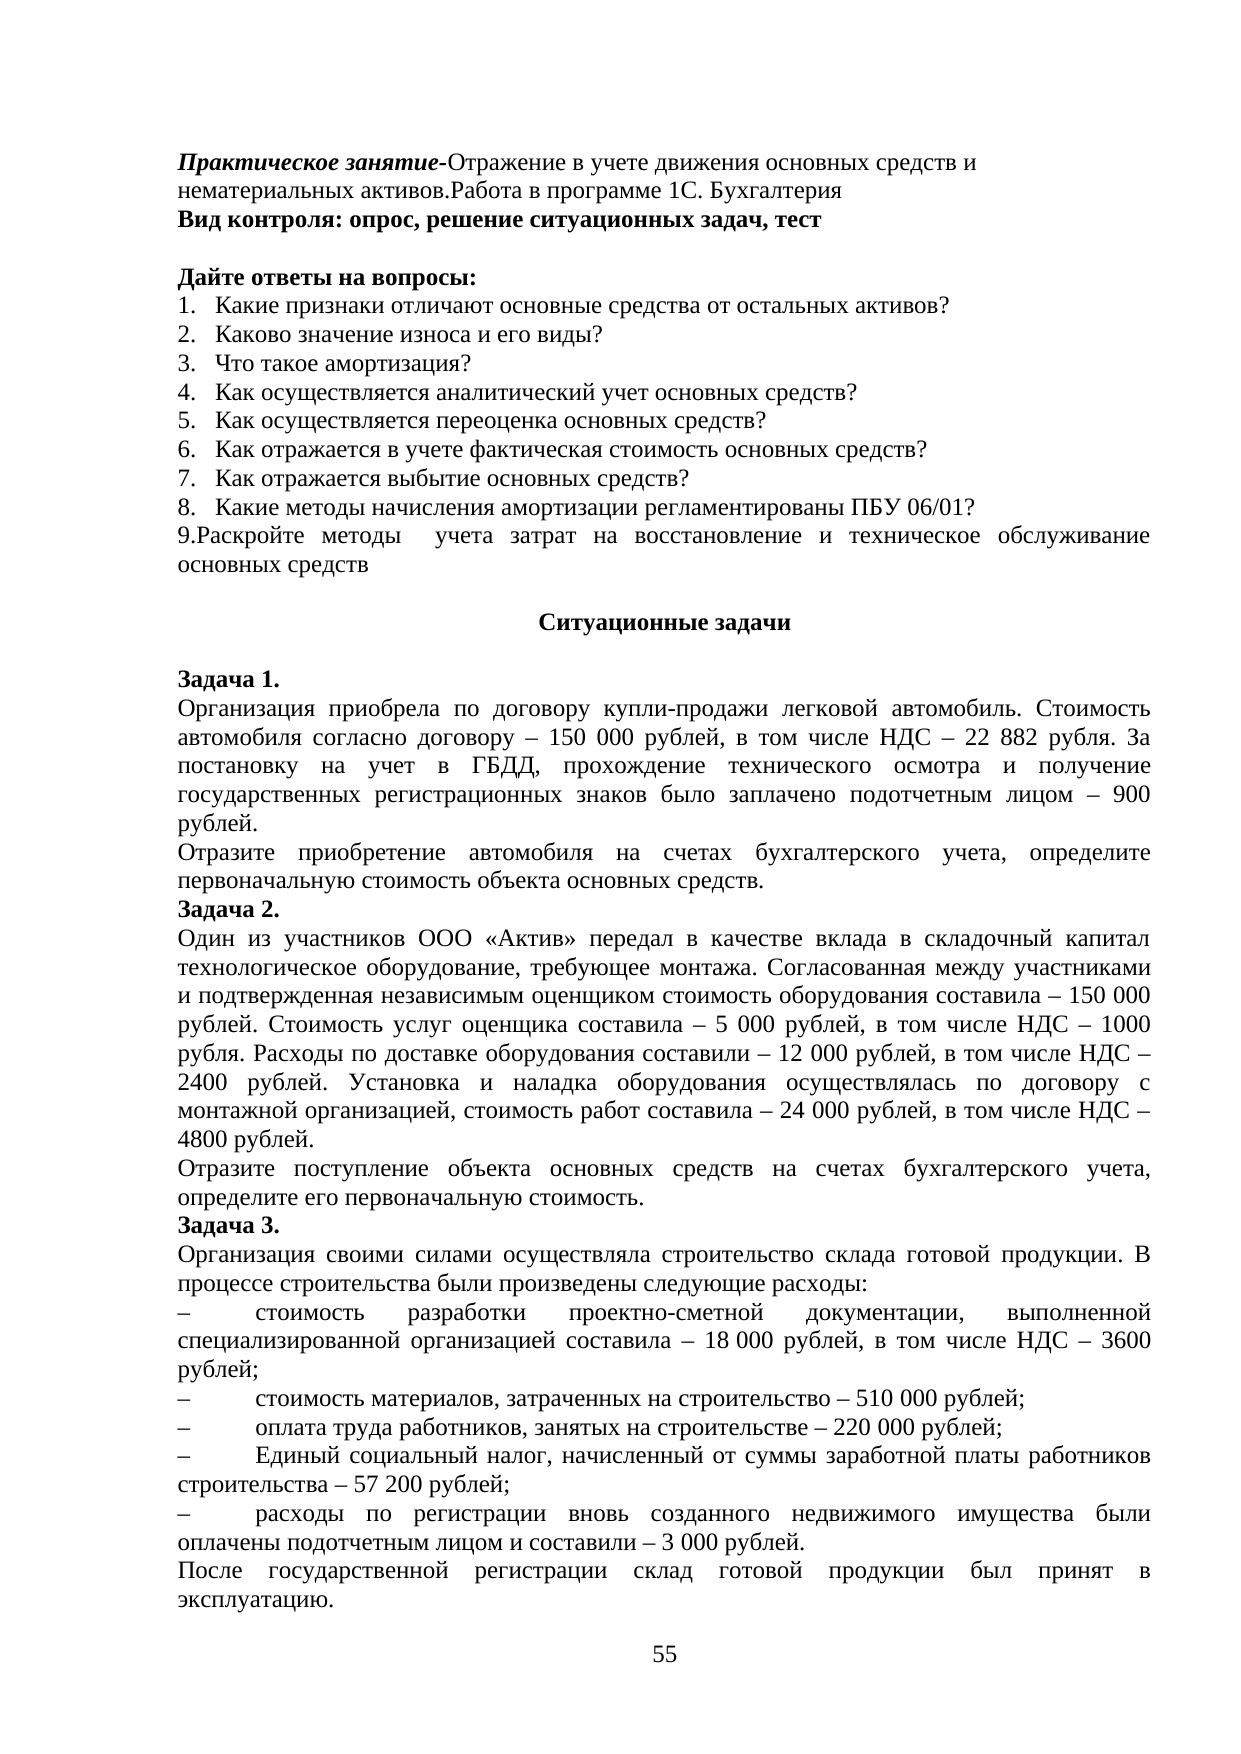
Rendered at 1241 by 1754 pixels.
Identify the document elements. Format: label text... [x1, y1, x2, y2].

text После государственной регистрации склад готовой продукции был принят в эксплуатацию. [177, 1556, 1152, 1613]
list оплата труда работников, занятых на строительстве – 220 000 рублей; [177, 1412, 1152, 1441]
list Что такое амортизация? [177, 348, 1152, 377]
list Как осуществляется аналитический учет основных средств? [177, 377, 1152, 406]
text Дайте ответы на вопросы: [177, 262, 1152, 291]
text Задача 1. [177, 664, 1152, 693]
text Задача 2. [177, 894, 1152, 923]
text Ситуационные задачи [177, 607, 1152, 636]
list Как отражается выбытие основных средств? [177, 463, 1152, 492]
list Какие методы начисления амортизации регламентированы ПБУ 06/01? [177, 492, 1152, 521]
text Вид контроля: опрос, решение ситуационных задач, тест [177, 204, 1152, 233]
text Организация приобрела по договору купли-продажи легковой автомобиль. Стоимость автомобиля согласно договору – 150 000 рублей, в том числе НДС – 22 882 рубля. За постановку на учет в ГБДД, прохождение технического осмотра и получение государственных регистрационных знаков было заплачено подотчетным лицом – 900 рублей. [177, 693, 1152, 837]
text Задача 3. [177, 1211, 1152, 1239]
list стоимость материалов, затраченных на строительство – 510 000 рублей; [177, 1383, 1152, 1412]
text Отразите приобретение автомобиля на счетах бухгалтерского учета, определите первоначальную стоимость объекта основных средств. [177, 837, 1152, 894]
list Как отражается в учете фактическая стоимость основных средств? [177, 434, 1152, 463]
text 9.Раскройте методы учета затрат на восстановление и техническое обслуживание основных средств [177, 521, 1152, 578]
list Как осуществляется переоценка основных средств? [177, 406, 1152, 434]
list Каково значение износа и его виды? [177, 319, 1152, 348]
text Отразите поступление объекта основных средств на счетах бухгалтерского учета, определите его первоначальную стоимость. [177, 1153, 1152, 1211]
list стоимость разработки проектно-сметной документации, выполненной специализированной организацией составила – 18 000 рублей, в том числе НДС – 3600 рублей; [177, 1297, 1152, 1383]
text Один из участников ООО «Актив» передал в качестве вклада в складочный капитал технологическое оборудование, требующее монтажа. Согласованная между участниками и подтвержденная независимым оценщиком стоимость оборудования составила – 150 000 рублей. Стоимость услуг оценщика составила – 5 000 рублей, в том числе НДС – 1000 рубля. Расходы по доставке оборудования составили – 12 000 рублей, в том числе НДС – 2400 рублей. Установка и наладка оборудования осуществлялась по договору с монтажной организацией, стоимость работ составила – 24 000 рублей, в том числе НДС – 4800 рублей. [177, 923, 1152, 1153]
text Организация своими силами осуществляла строительство склада готовой продукции. В процессе строительства были произведены следующие расходы: [177, 1239, 1152, 1297]
list расходы по регистрации вновь созданного недвижимого имущества были оплачены подотчетным лицом и составили – 3 000 рублей. [177, 1498, 1152, 1556]
list Единый социальный налог, начисленный от суммы заработной платы работников строительства – 57 200 рублей; [177, 1441, 1152, 1498]
list Какие признаки отличают основные средства от остальных активов? [177, 291, 1152, 319]
list Практическое занятие-Отражение в учете движения основных средств и нематериальных активов.Работа в программе 1С. Бухгалтерия [177, 147, 1152, 204]
